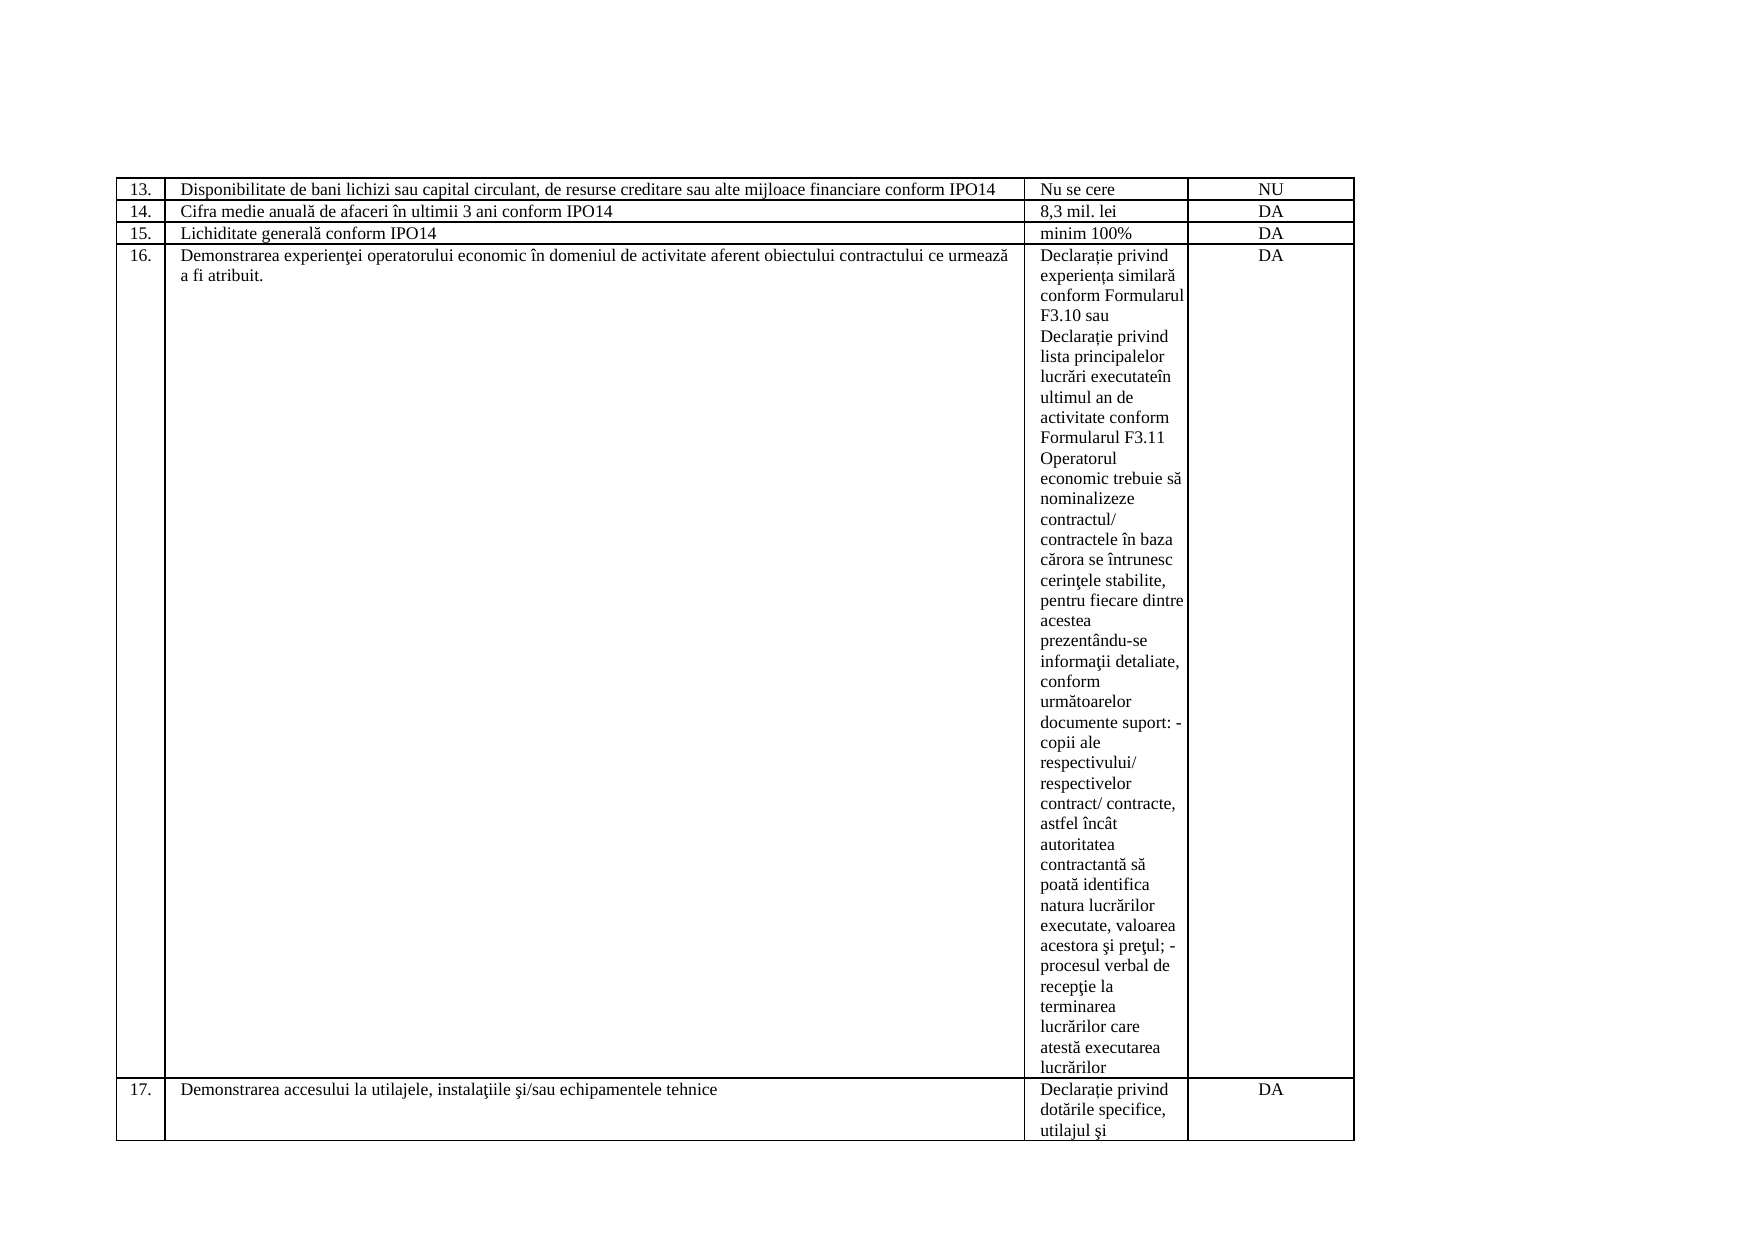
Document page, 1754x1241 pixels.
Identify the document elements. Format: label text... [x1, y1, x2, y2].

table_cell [166, 1079, 1024, 1140]
table_cell Disponibilitate de bani lichizi sau capital circulant, de resurse creditare sau alte mijloace financiare conform IPO14 [166, 179, 1024, 199]
table_cell minim 100% [1025, 223, 1187, 243]
table_cell Declarație privind experiența similară conform Formularul F3.10 sau Declarație privind lista principalelor lucrări executateîn ultimul an de activitate conform Formularul F3.11 Operatorul economic trebuie să nominalizeze contractul/ contractele în baza cărora se întrunesc cerinţele stabilite, pentru fiecare dintre acestea prezentându-se informaţii detaliate, conform următoarelor documente suport: - copii ale respectivului/ respectivelor contract/ contracte, astfel încât autoritatea contractantă să poată identifica natura lucrărilor executate, valoarea acestora şi preţul; - procesul verbal de recepţie la terminarea lucrărilor care atestă executarea lucrărilor [1025, 245, 1187, 1077]
table_cell DA [1189, 245, 1353, 1077]
table_cell Lichiditate generală conform IPO14 [166, 223, 1024, 243]
table_cell 8,3 mil. lei [1025, 201, 1187, 221]
table_cell 14. [117, 201, 164, 221]
table_cell NU [1189, 179, 1353, 199]
table_cell Cifra medie anuală de afaceri în ultimii 3 ani conform IPO14 [166, 201, 1024, 221]
table_cell DA [1189, 223, 1353, 243]
table_cell 16. [117, 245, 164, 1077]
table_cell Demonstrarea experienţei operatorului economic în domeniul de activitate aferent obiectului contractului ce urmează a fi atribuit. [166, 245, 1024, 1077]
table_cell DA [1189, 1079, 1353, 1140]
table_cell DA [1189, 201, 1353, 221]
table_cell 17. [117, 1079, 164, 1140]
table_cell 13. [117, 179, 164, 199]
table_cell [1025, 1079, 1187, 1140]
table_cell Nu se cere [1025, 179, 1187, 199]
table_cell 15. [117, 223, 164, 243]
